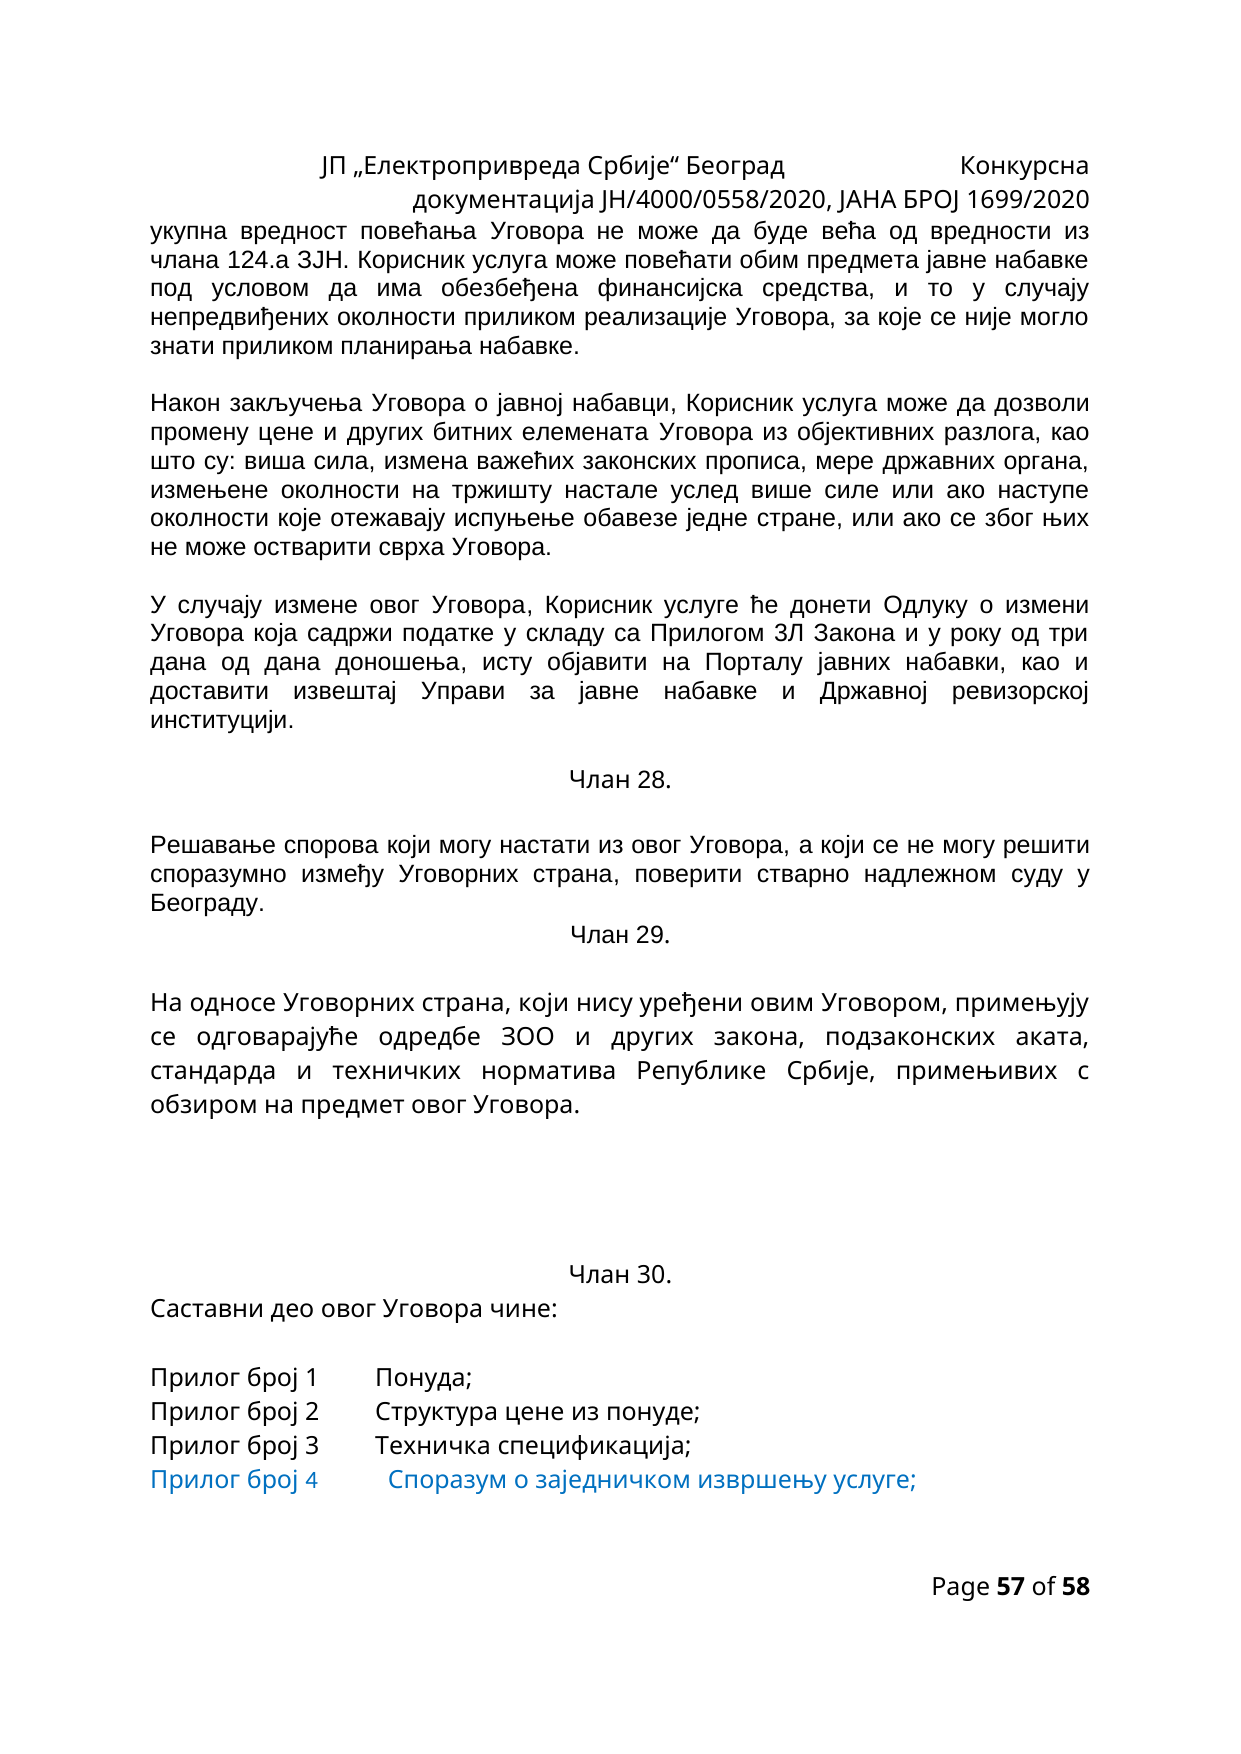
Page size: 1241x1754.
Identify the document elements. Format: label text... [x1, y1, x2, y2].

text Прилог број 4 Споразум о заједничком извршењу услуге; [150, 1461, 1090, 1496]
text Члан 28. [150, 762, 1090, 796]
text Прилог број 1 Понуда; [150, 1359, 1090, 1393]
text Саставни део овог Уговора чине: [150, 1291, 1090, 1325]
text У случају измене овог Уговора, Корисник услуге ће донети Одлуку о измени Уговора која садржи податке у складу са Прилогом 3Л Закона и у року од три дана од дана доношења, исту објавити на Порталу јавних набавки, као и доставити извештај Управи за јавне набавке и Државној ревизорској институцији. [150, 589, 1090, 733]
text Прилог број 3 Техничка спецификација; [150, 1427, 1090, 1461]
text Члан 29. [150, 916, 1090, 951]
text Прилог број 2 Структура цене из понуде; [150, 1393, 1090, 1427]
text На односе Уговорних страна, који нису уређени овим Уговором, примењују се одговарајуће одредбе ЗОО и других закона, подзаконских аката, стандарда и техничких норматива Републике Србије, примењивих с обзиром на предмет овог Уговора. [150, 984, 1090, 1121]
text Након закључења Уговора о јавној набавци, Корисник услуга може да дозволи промену цене и других битних елемената Уговора из објективних разлога, као што су: виша сила, измена важећих законских прописа, мере државних органа, измењене околности на тржишту настале услед више силе или ако наступе околности које отежавају испуњење обавезе једне стране, или ако се због њих не може остварити сврха Уговора. [150, 388, 1090, 561]
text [150, 216, 1090, 359]
text Решавање спорова који могу настати из овог Уговора, а који се не могу решити споразумно између Уговорних страна, поверити стварно надлежном суду у Београду. [150, 830, 1090, 916]
text Члан 30. [150, 1257, 1090, 1291]
